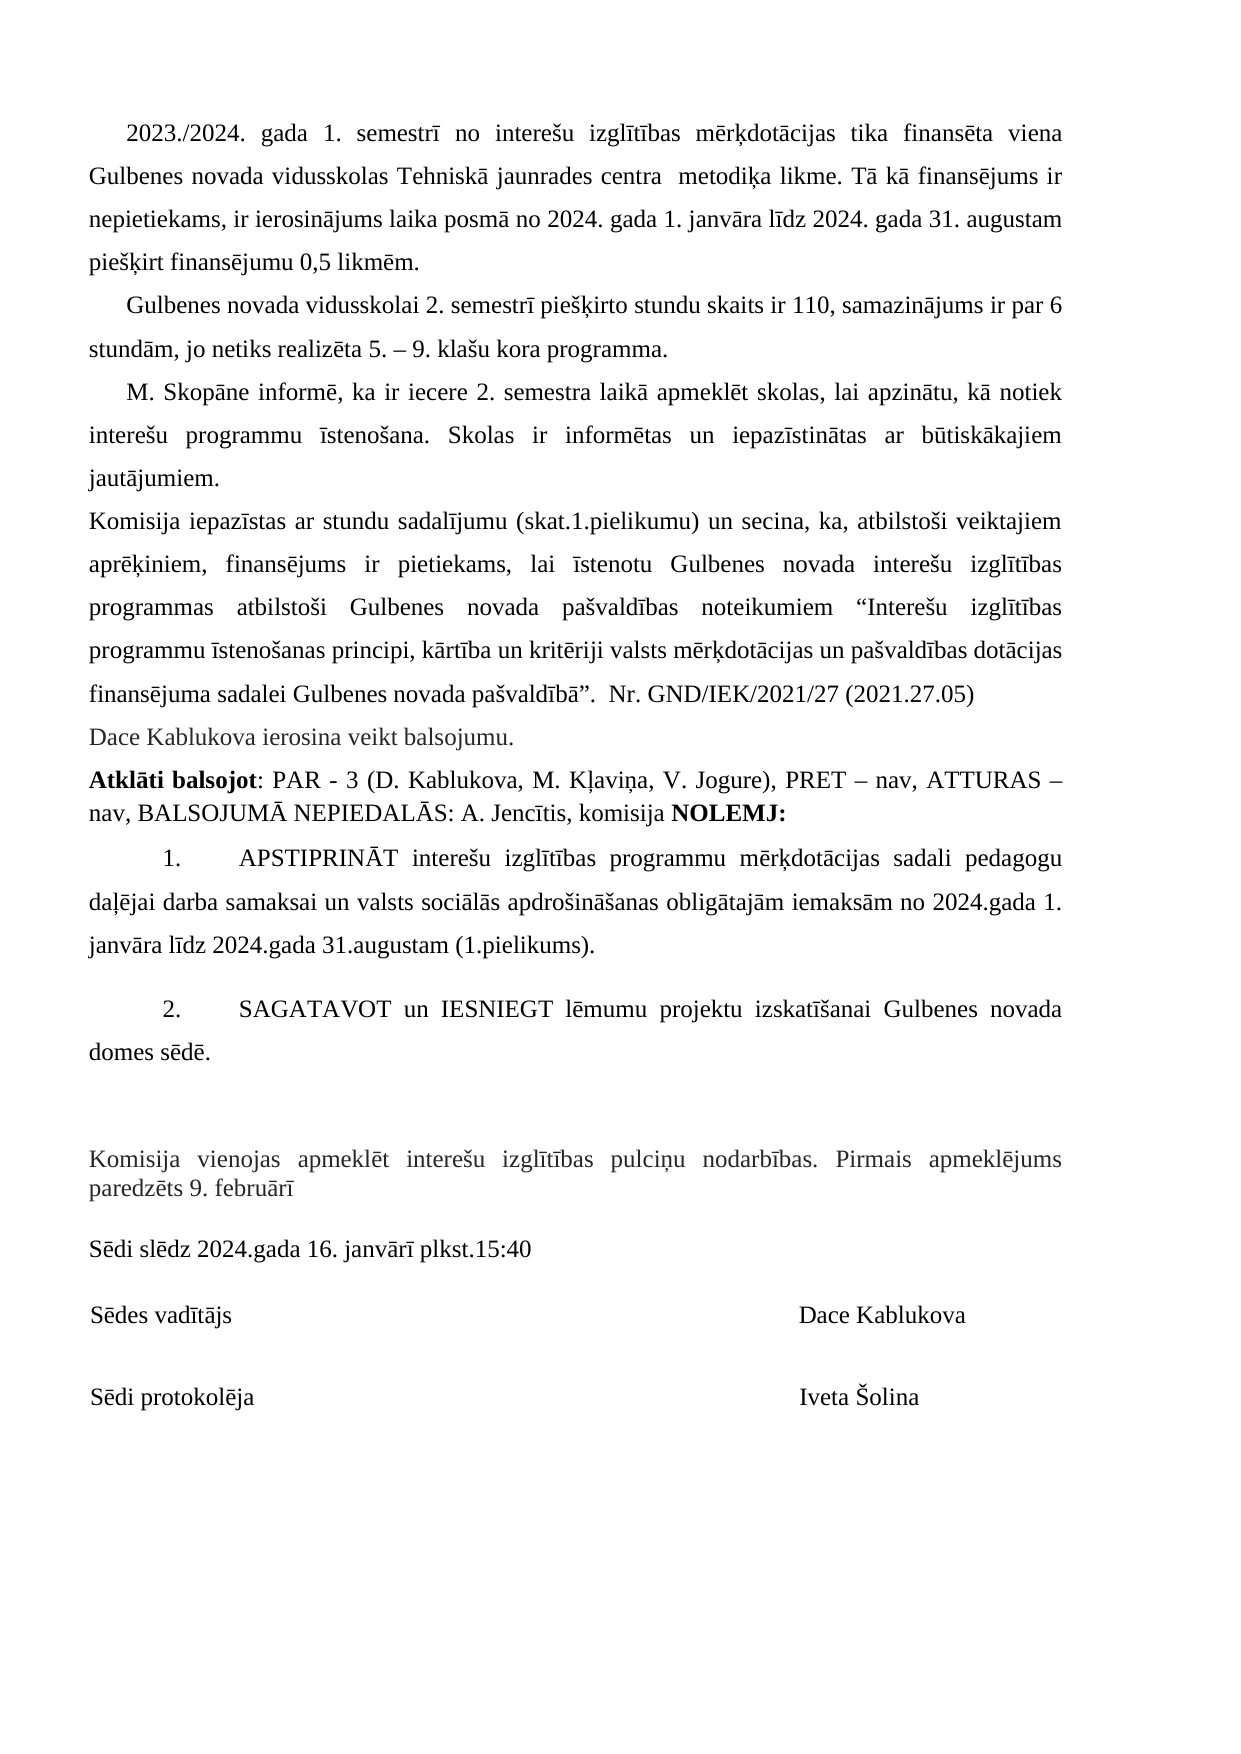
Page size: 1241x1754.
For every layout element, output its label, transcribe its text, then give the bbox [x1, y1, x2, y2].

text Sēdi slēdz 2024.gada 16. janvārī plkst.15:40 [89, 1234, 1063, 1263]
text M. Skopāne informē, ka ir iecere 2. semestra laikā apmeklēt skolas, lai apzinātu, kā notiek interešu programmu īstenošana. Skolas ir informētas un iepazīstinātas ar būtiskākajiem jautājumiem. [89, 377, 1063, 492]
text Gulbenes novada vidusskolai 2. semestrī piešķirto stundu skaits ir 110, samazinājums ir par 6 stundām, jo netiks realizēta 5. – 9. klašu kora programma. [89, 291, 1063, 362]
text Dace Kablukova ierosina veikt balsojumu. [89, 722, 1063, 751]
table_header Sēdes vadītājs [79, 1301, 787, 1382]
table_cell Sēdi protokolēja [79, 1382, 787, 1468]
table_cell Iveta Šolina [787, 1382, 1073, 1468]
text Atklāti balsojot: PAR - 3 (D. Kablukova, M. Kļaviņa, V. Jogure), PRET – nav, ATTURAS – nav, BALSOJUMĀ NEPIEDALĀS: A. Jencītis, komisija NOLEMJ: [89, 765, 1063, 827]
list SAGATAVOT un IESNIEGT lēmumu projektu izskatīšanai Gulbenes novada domes sēdē. [89, 994, 1063, 1066]
text Komisija vienojas apmeklēt interešu izglītības pulciņu nodarbības. Pirmais apmeklējums paredzēts 9. februārī [89, 1144, 1063, 1201]
text 2023./2024. gada 1. semestrī no interešu izglītības mērķdotācijas tika finansēta viena Gulbenes novada vidusskolas Tehniskā jaunrades centra metodiķa likme. Tā kā finansējums ir nepietiekams, ir ierosinājums laika posmā no 2024. gada 1. janvāra līdz 2024. gada 31. augustam piešķirt finansējumu 0,5 likmēm. [89, 118, 1063, 276]
text Komisija iepazīstas ar stundu sadalījumu (skat.1.pielikumu) un secina, ka, atbilstoši veiktajiem aprēķiniem, finansējums ir pietiekams, lai īstenotu Gulbenes novada interešu izglītības programmas atbilstoši Gulbenes novada pašvaldības noteikumiem “Interešu izglītības programmu īstenošanas principi, kārtība un kritēriji valsts mērķdotācijas un pašvaldības dotācijas finansējuma sadalei Gulbenes novada pašvaldībā”. Nr. GND/IEK/2021/27 (2021.27.05) [89, 506, 1063, 707]
list APSTIPRINĀT interešu izglītības programmu mērķdotācijas sadali pedagogu daļējai darba samaksai un valsts sociālās apdrošināšanas obligātajām iemaksām no 2024.gada 1. janvāra līdz 2024.gada 31.augustam (1.pielikums). [89, 843, 1063, 958]
table_header Dace Kablukova [787, 1301, 1073, 1382]
